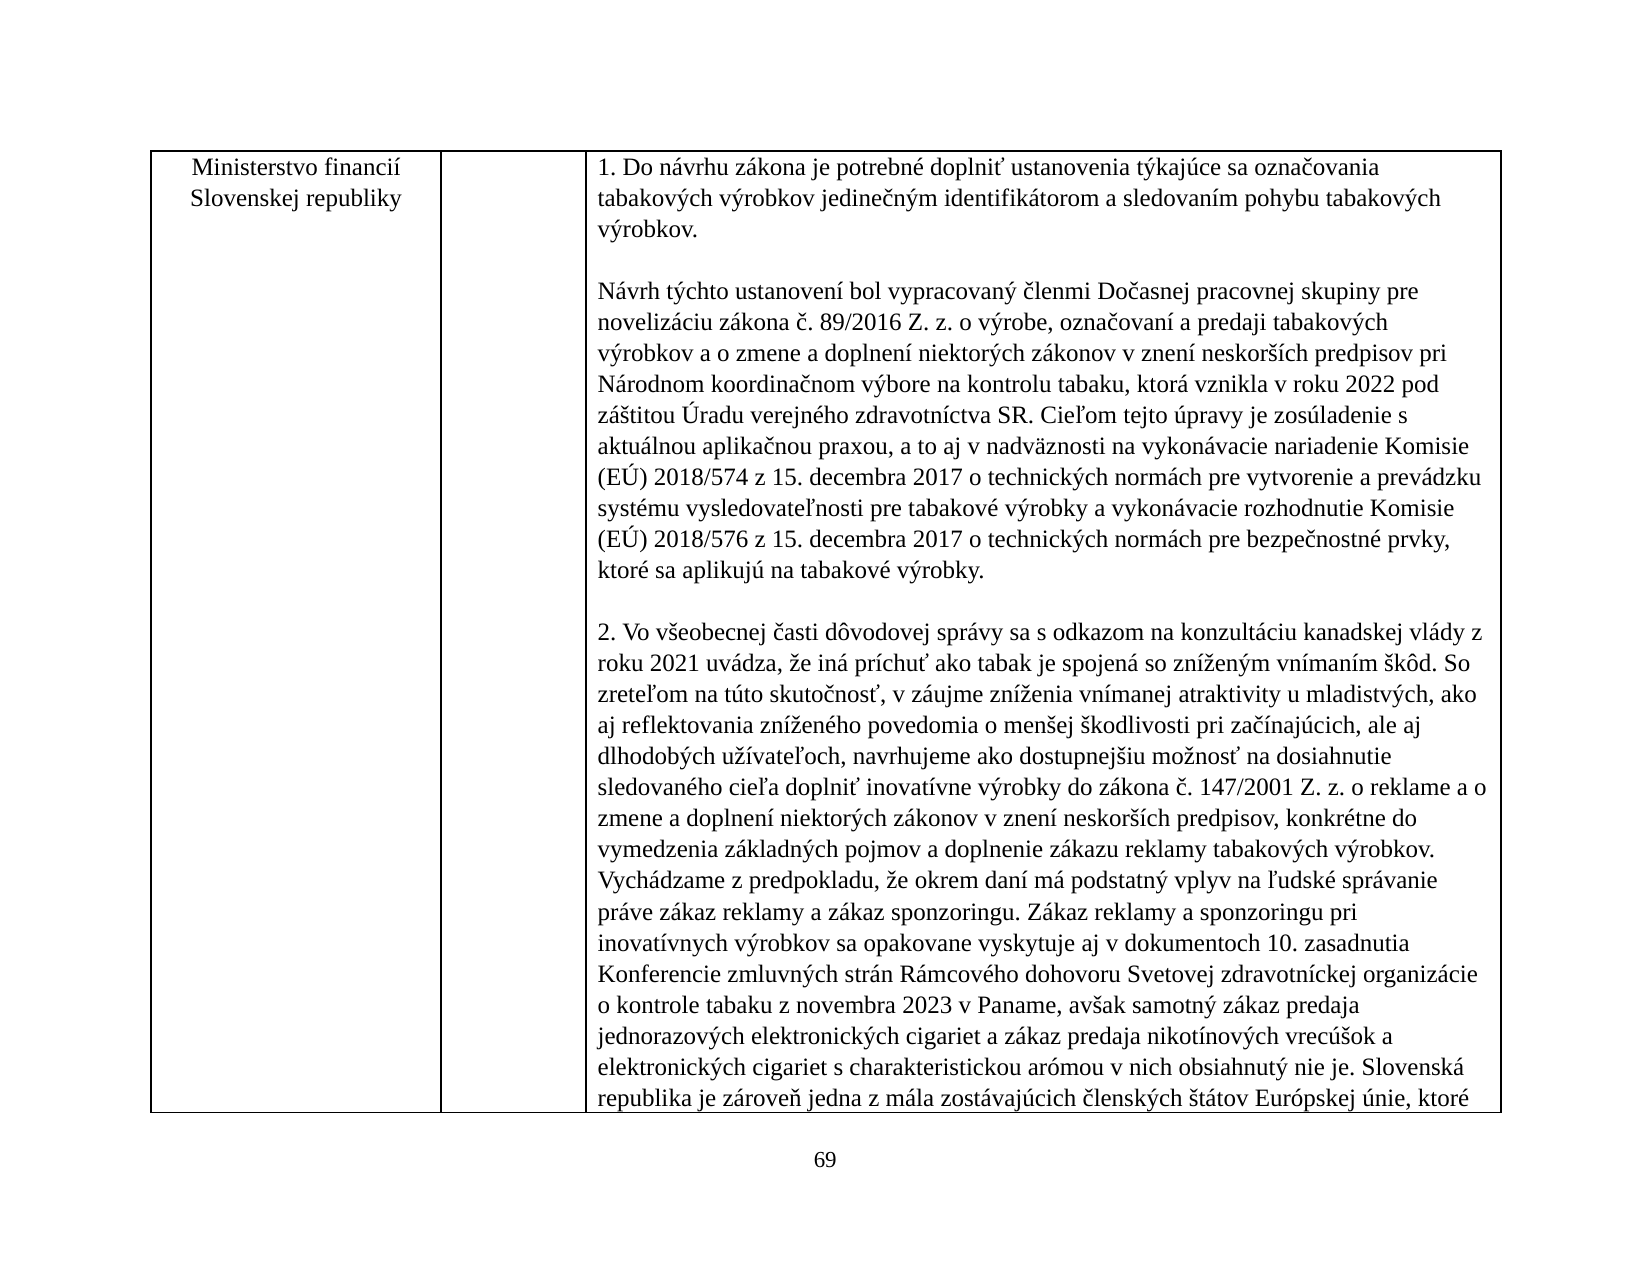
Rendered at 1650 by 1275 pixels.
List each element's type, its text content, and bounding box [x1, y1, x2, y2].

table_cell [152, 152, 440, 1112]
table_cell O [442, 152, 585, 1112]
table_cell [587, 152, 1500, 1112]
